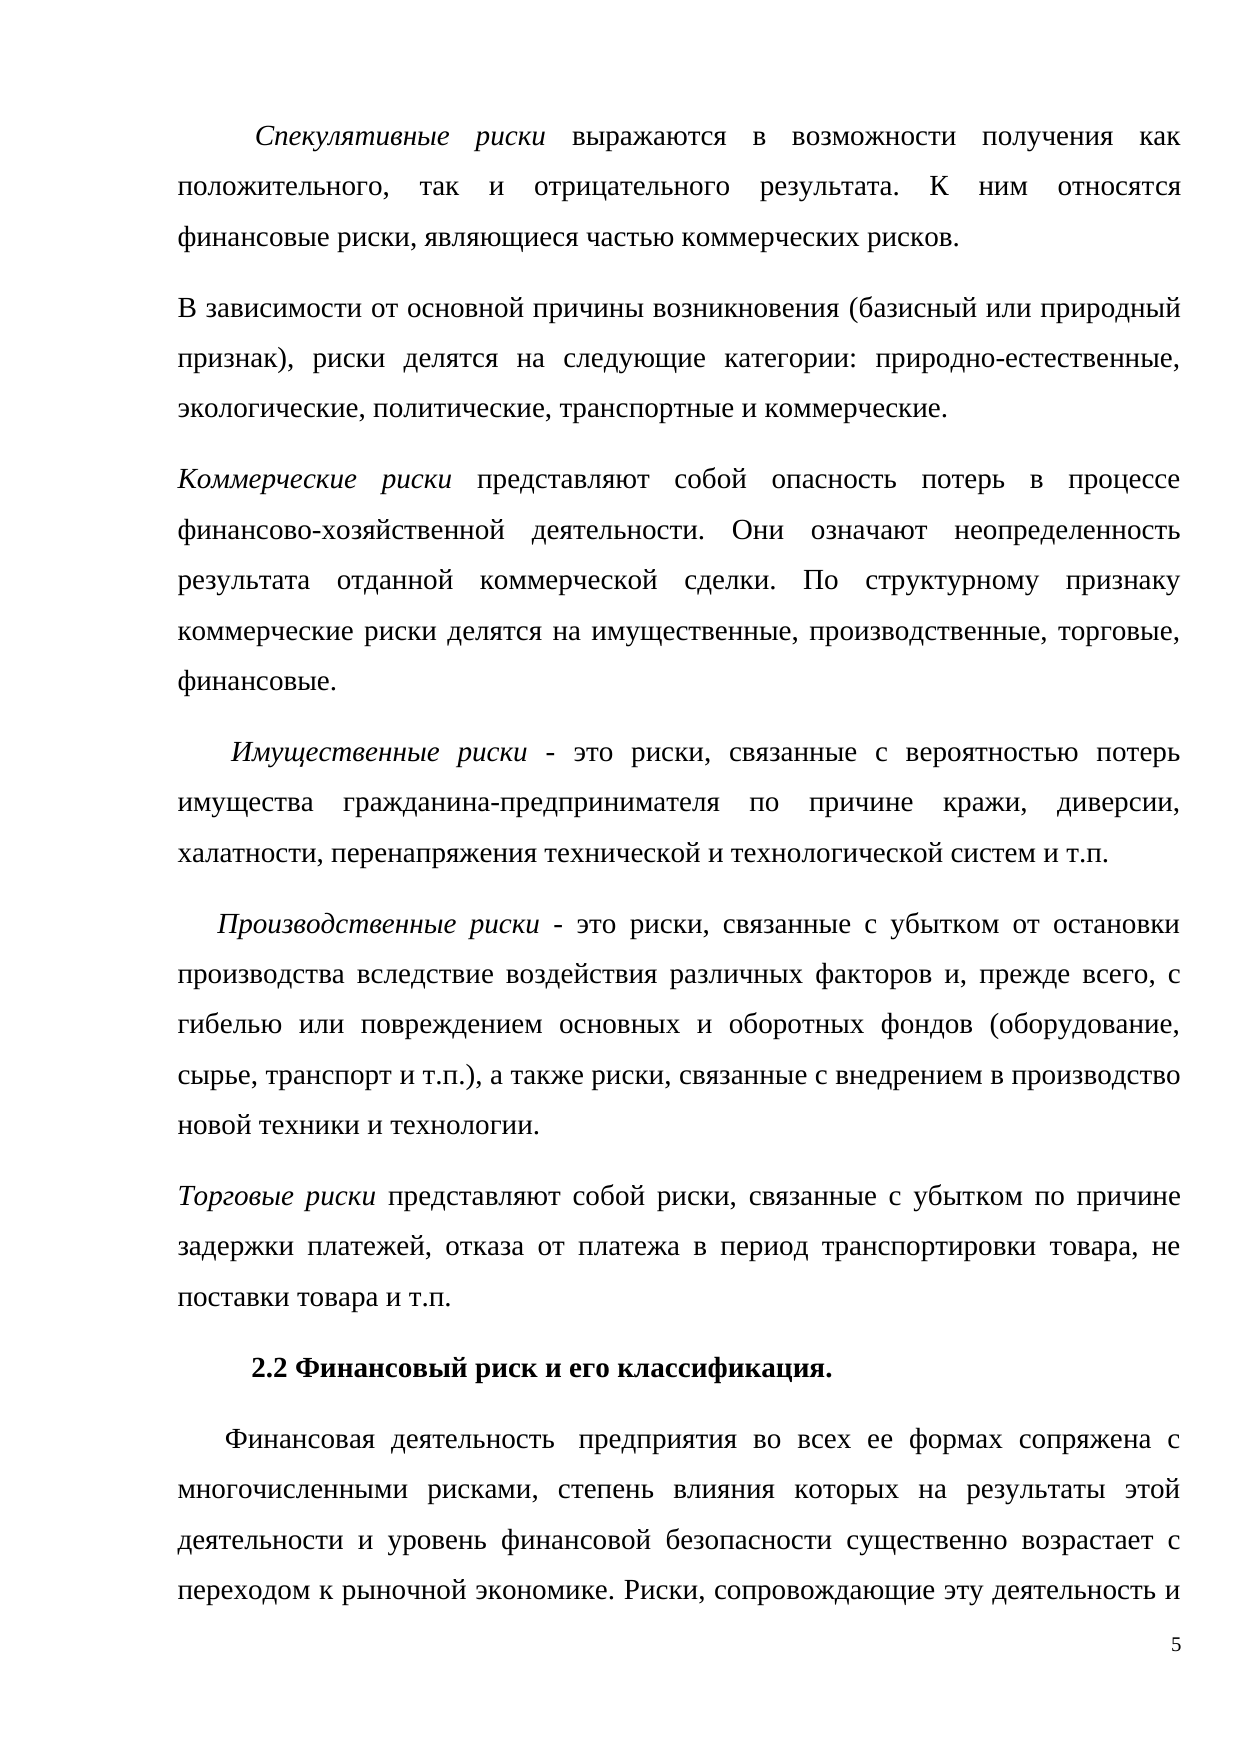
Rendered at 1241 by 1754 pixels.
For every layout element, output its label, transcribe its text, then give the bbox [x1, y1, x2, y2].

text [177, 1421, 1181, 1606]
text Спекулятивные риски выражаются в возможности получения как положительного, так и отрицательного результата. К ним относятся финансовые риски, являющиеся частью коммерческих рисков. [177, 118, 1181, 252]
text Производственные риски - это риски, связанные с убытком от остановки производства вследствие воздействия различных факторов и, прежде всего, с гибелью или повреждением основных и оборотных фондов (оборудование, сырье, транспорт и т.п.), а также риски, связанные с внедрением в производство новой техники и технологии. [177, 906, 1181, 1141]
text Коммерческие риски представляют собой опасность потерь в процессе финансово-хозяйственной деятельности. Они означают неопределенность результата отданной коммерческой сделки. По структурному признаку коммерческие риски делятся на имущественные, производственные, торговые, финансовые. [177, 462, 1181, 696]
text Торговые риски представляют собой риски, связанные с убытком по причине задержки платежей, отказа от платежа в период транспортировки товара, не поставки товара и т.п. [177, 1178, 1181, 1312]
text Имущественные риски - это риски, связанные с вероятностью потерь имущества гражданина-предпринимателя по причине кражи, диверсии, халатности, перенапряжения технической и технологической систем и т.п. [177, 734, 1181, 868]
text 2.2 Финансовый риск и его классификация. [251, 1350, 1181, 1383]
text В зависимости от основной причины возникновения (базисный или природный признак), риски делятся на следующие категории: природно-естественные, экологические, политические, транспортные и коммерческие. [177, 290, 1181, 424]
